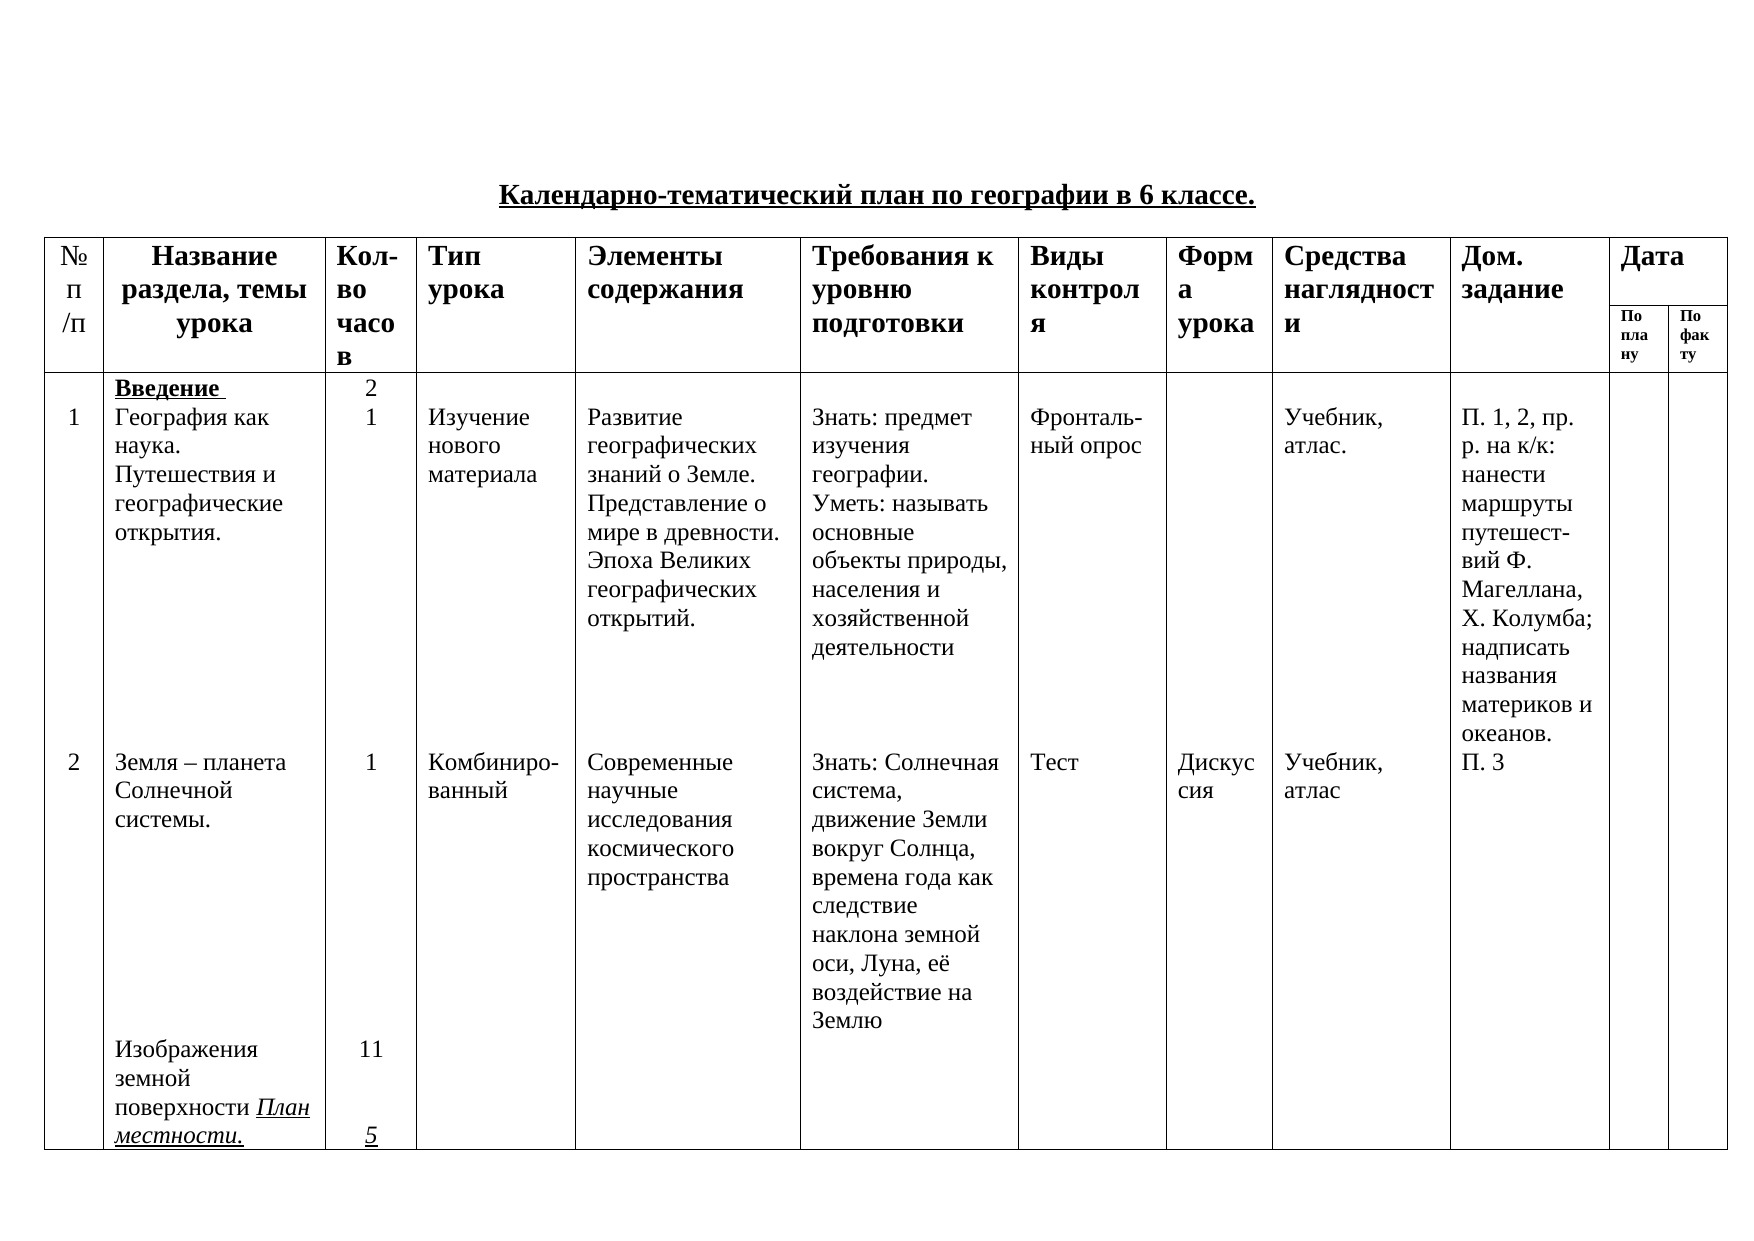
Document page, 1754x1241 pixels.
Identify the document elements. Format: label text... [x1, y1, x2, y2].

table_cell Дискуссия [1167, 373, 1272, 1149]
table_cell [1273, 373, 1450, 1149]
table_header Дата [1610, 238, 1727, 305]
table_header Виды контроля [1019, 238, 1166, 372]
table_header Тип урока [417, 238, 575, 372]
table_cell По плану [1610, 306, 1668, 372]
text Календарно-тематический план по географии в 6 классе. [118, 177, 1636, 211]
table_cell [326, 373, 416, 1149]
table_header Кол-во часов [326, 238, 416, 372]
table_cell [1451, 373, 1609, 1149]
table_header Название раздела, темы урока [104, 238, 325, 372]
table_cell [104, 373, 325, 1149]
table_header Форма урока [1167, 238, 1272, 372]
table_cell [576, 373, 800, 1149]
table_header Средства наглядности [1273, 238, 1450, 372]
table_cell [45, 373, 103, 1149]
table_header Требования к уровню подготовки [801, 238, 1018, 372]
table_header Элементы содержания [576, 238, 800, 372]
table_cell По факту [1669, 306, 1727, 372]
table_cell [801, 373, 1018, 1149]
table_cell [1610, 373, 1668, 1149]
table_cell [417, 373, 575, 1149]
table_header № п/п [45, 238, 103, 372]
table_cell [1669, 373, 1727, 1149]
table_header Дом. задание [1451, 238, 1609, 372]
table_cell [1019, 373, 1166, 1149]
